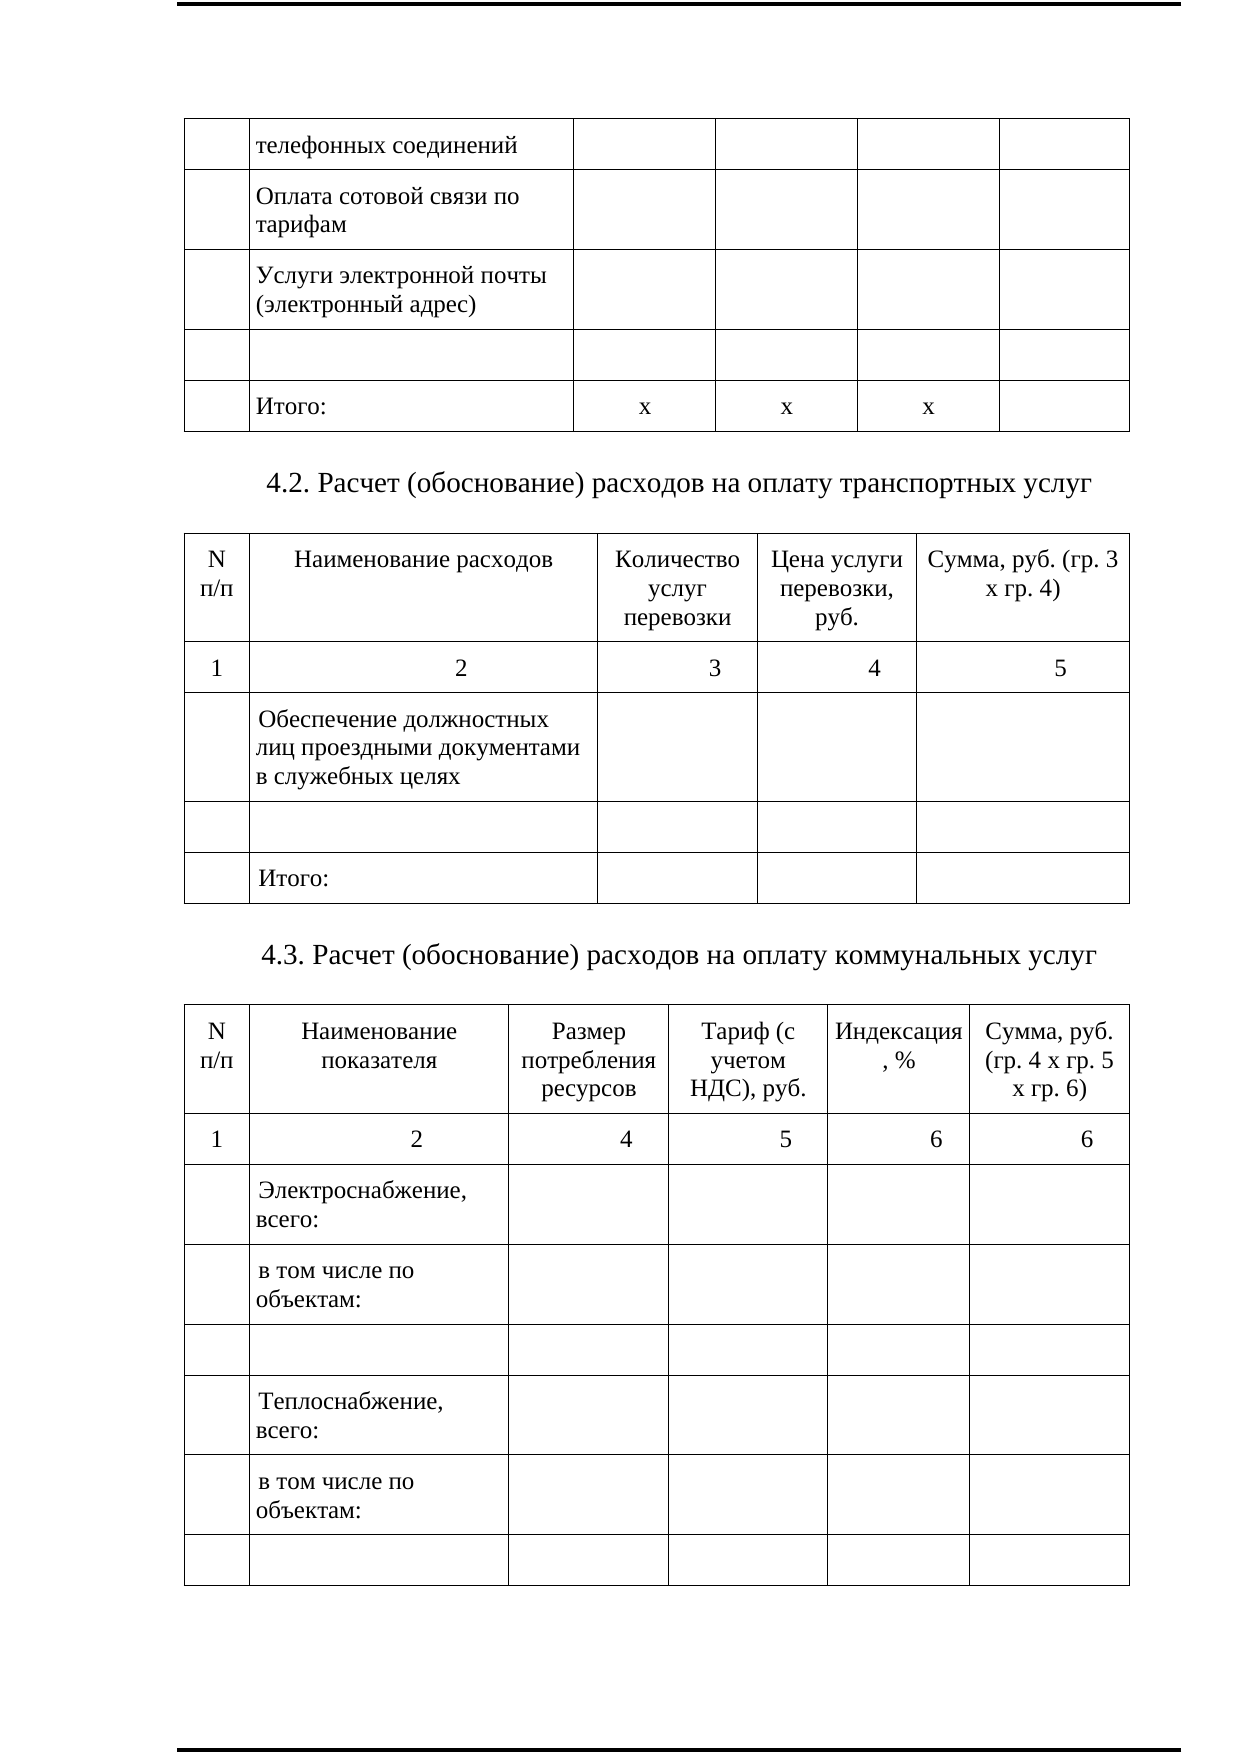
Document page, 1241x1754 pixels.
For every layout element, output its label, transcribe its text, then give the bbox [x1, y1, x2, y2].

table_cell [185, 1245, 249, 1323]
table_cell [917, 802, 1129, 852]
text 4.2. Расчет (обоснование) расходов на оплату транспортных услуг [177, 465, 1181, 499]
table_cell [1000, 381, 1129, 431]
table_cell [509, 1325, 668, 1374]
table_cell [858, 330, 999, 380]
table_header Индексация, % [828, 1005, 969, 1113]
table_cell 1 [185, 1114, 249, 1164]
table_cell [828, 1535, 969, 1585]
table_cell [828, 1245, 969, 1323]
table_cell 5 [669, 1114, 827, 1164]
table_cell [970, 1325, 1129, 1374]
table_cell [858, 250, 999, 329]
table_cell [185, 693, 249, 801]
table_cell [250, 330, 573, 380]
table_cell [669, 1455, 827, 1534]
table_cell [716, 170, 857, 249]
table_header Размер потребления ресурсов [509, 1005, 668, 1113]
table_cell [828, 1325, 969, 1374]
table_cell [185, 1535, 249, 1585]
table_cell [185, 802, 249, 852]
table_cell 3 [598, 642, 757, 692]
table_cell x [574, 381, 715, 431]
table_cell [716, 119, 857, 169]
table_cell [970, 1535, 1129, 1585]
table_cell [185, 1455, 249, 1534]
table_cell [250, 119, 573, 169]
table_cell [185, 1376, 249, 1454]
table_header Цена услуги перевозки, руб. [758, 534, 916, 641]
table_cell [716, 250, 857, 329]
table_cell [185, 250, 249, 329]
table_cell [669, 1245, 827, 1323]
table_cell [185, 1325, 249, 1374]
table_cell [598, 693, 757, 801]
table_cell [509, 1245, 668, 1323]
table_cell 1 [185, 642, 249, 692]
text 4.3. Расчет (обоснование) расходов на оплату коммунальных услуг [177, 937, 1181, 971]
table_header Сумма, руб. (гр. 3 x гр. 4) [917, 534, 1129, 641]
table_cell [574, 250, 715, 329]
table_cell [185, 330, 249, 380]
table_cell [250, 1325, 508, 1374]
table_header Сумма, руб. (гр. 4 x гр. 5 x гр. 6) [970, 1005, 1129, 1113]
table_cell [970, 1376, 1129, 1454]
table_cell Услуги электронной почты (электронный адрес) [250, 250, 573, 329]
table_cell [574, 170, 715, 249]
table_cell в том числе по объектам: [250, 1455, 508, 1534]
table_header Наименование показателя [250, 1005, 508, 1113]
table_cell [185, 119, 249, 169]
table_header Количество услуг перевозки [598, 534, 757, 641]
table_header N п/п [185, 534, 249, 641]
table_cell Обеспечение должностных лиц проездными документами в служебных целях [250, 693, 597, 801]
table_cell [574, 119, 715, 169]
table_cell [509, 1455, 668, 1534]
table_cell [669, 1376, 827, 1454]
table_header Наименование расходов [250, 534, 597, 641]
table_cell [758, 853, 916, 903]
table_cell 4 [509, 1114, 668, 1164]
table_cell Итого: [250, 853, 597, 903]
table_cell [509, 1376, 668, 1454]
table_header N п/п [185, 1005, 249, 1113]
table_cell [858, 170, 999, 249]
table_cell [1000, 330, 1129, 380]
table_cell [598, 853, 757, 903]
table_cell [828, 1165, 969, 1244]
table_cell [828, 1376, 969, 1454]
table_cell [858, 119, 999, 169]
table_cell Оплата сотовой связи по тарифам [250, 170, 573, 249]
table_cell 4 [758, 642, 916, 692]
table_cell [758, 802, 916, 852]
table_cell 6 [970, 1114, 1129, 1164]
table_cell [185, 853, 249, 903]
table_cell [185, 170, 249, 249]
table_cell [509, 1165, 668, 1244]
table_cell [669, 1165, 827, 1244]
table_cell 2 [250, 642, 597, 692]
table_cell x [858, 381, 999, 431]
table_cell [250, 802, 597, 852]
table_cell [970, 1455, 1129, 1534]
table_cell [1000, 119, 1129, 169]
table_header Тариф (с учетом НДС), руб. [669, 1005, 827, 1113]
table_cell [917, 693, 1129, 801]
table_cell [970, 1245, 1129, 1323]
table_cell [828, 1455, 969, 1534]
table_cell 2 [250, 1114, 508, 1164]
table_cell [917, 853, 1129, 903]
table_cell 6 [828, 1114, 969, 1164]
table_cell [598, 802, 757, 852]
table_cell [669, 1325, 827, 1374]
table_cell в том числе по объектам: [250, 1245, 508, 1323]
table_cell Итого: [250, 381, 573, 431]
table_cell [758, 693, 916, 801]
table_cell [509, 1535, 668, 1585]
table_cell [669, 1535, 827, 1585]
table_cell x [716, 381, 857, 431]
table_cell [970, 1165, 1129, 1244]
table_cell Теплоснабжение, всего: [250, 1376, 508, 1454]
table_cell [1000, 250, 1129, 329]
table_cell [716, 330, 857, 380]
table_cell [185, 381, 249, 431]
table_cell Электроснабжение, всего: [250, 1165, 508, 1244]
table_cell [250, 1535, 508, 1585]
table_cell 5 [917, 642, 1129, 692]
table_cell [185, 1165, 249, 1244]
table_cell [574, 330, 715, 380]
table_cell [1000, 170, 1129, 249]
